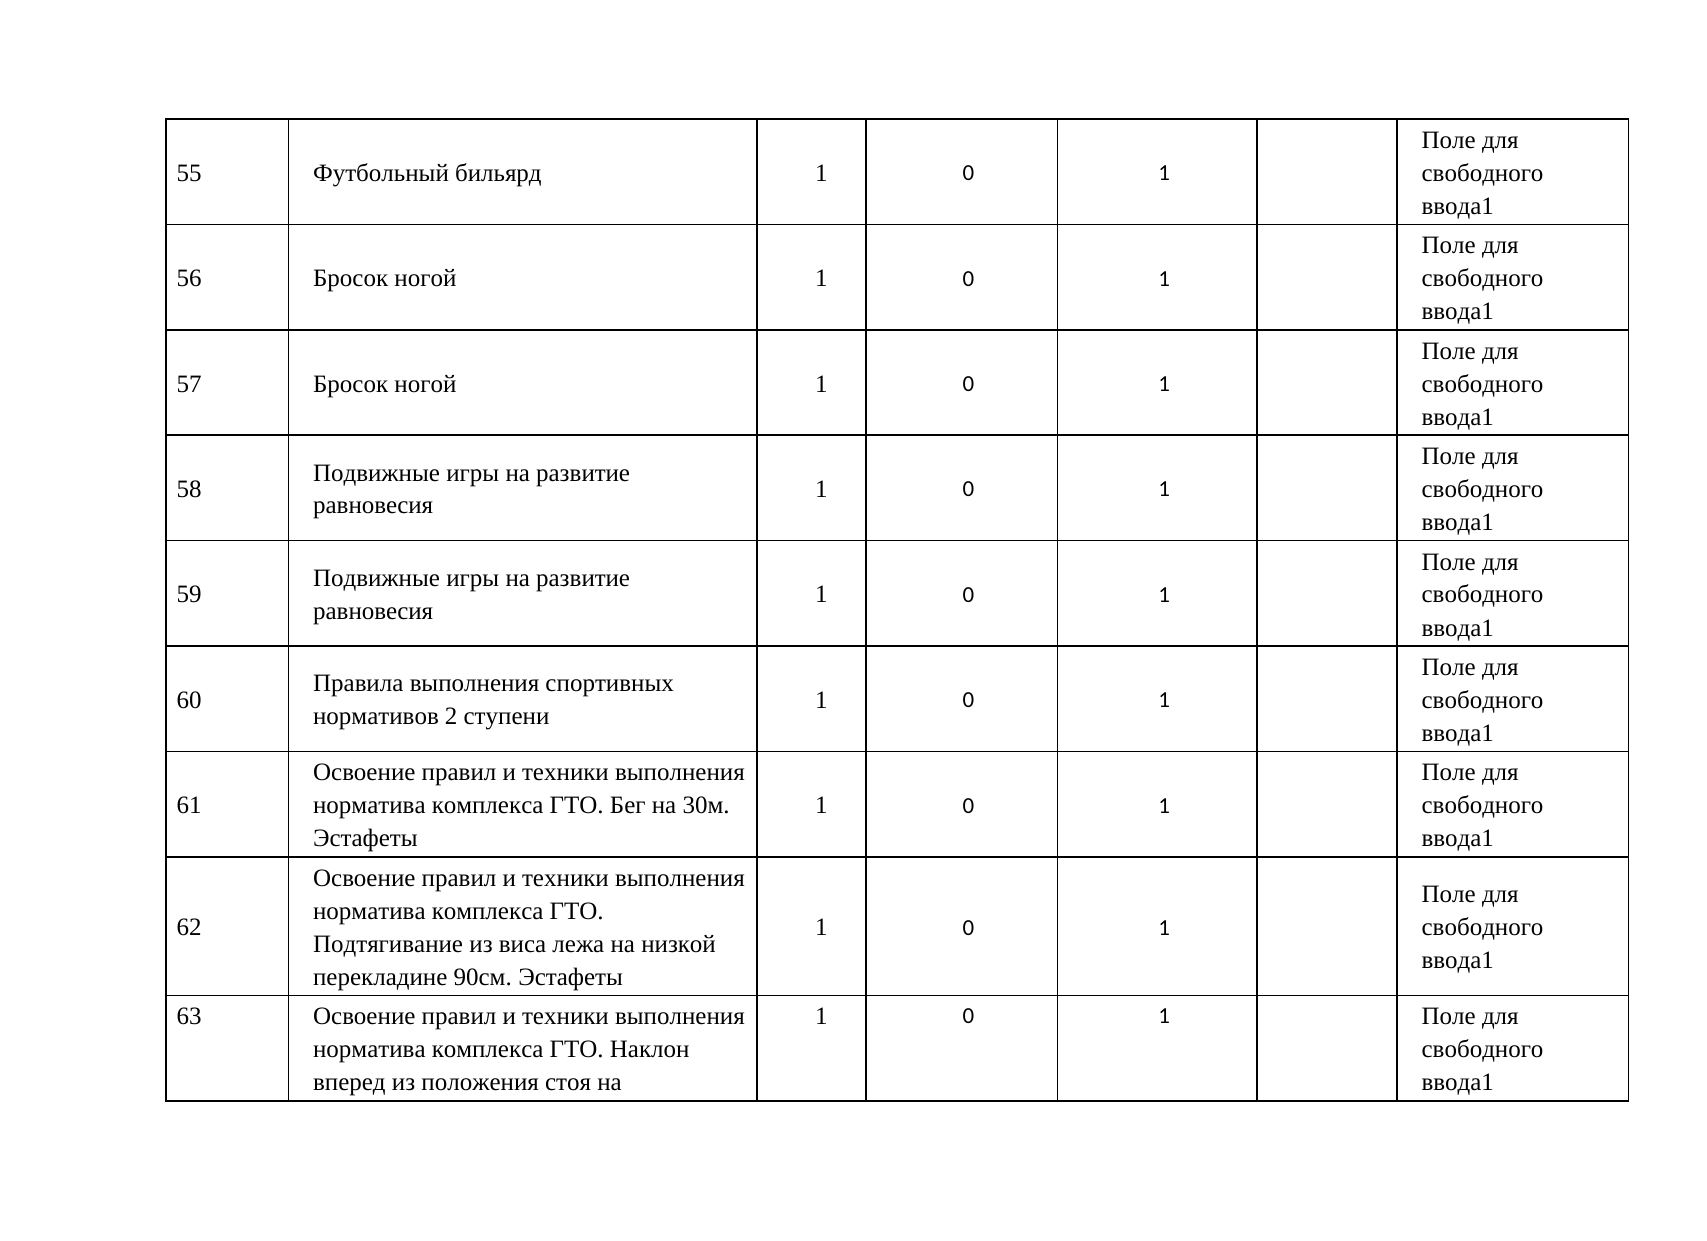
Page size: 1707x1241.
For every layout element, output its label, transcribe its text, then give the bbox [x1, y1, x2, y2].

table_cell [1398, 996, 1628, 1100]
table_cell Поле для свободного ввода1 [1398, 541, 1628, 645]
table_cell 1 [758, 996, 865, 1100]
table_cell 1 [1058, 858, 1256, 994]
table_cell Бросок ногой [289, 331, 756, 434]
table_cell 57 [167, 331, 288, 434]
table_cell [1398, 120, 1628, 223]
table_cell 1 [758, 647, 865, 751]
table_cell 1 [758, 858, 865, 994]
table_cell 0 [867, 541, 1057, 645]
table_cell Поле для свободного ввода1 [1398, 225, 1628, 329]
table_cell Футбольный бильярд [289, 120, 756, 223]
table_cell 62 [167, 858, 288, 994]
table_cell 60 [167, 647, 288, 751]
table_cell [1258, 541, 1396, 645]
table_cell 0 [867, 436, 1057, 540]
table_cell 56 [167, 225, 288, 329]
table_cell 55 [167, 120, 288, 223]
table_cell 1 [1058, 752, 1256, 856]
table_cell 0 [867, 996, 1057, 1100]
table_cell [1258, 331, 1396, 434]
table_cell 0 [867, 647, 1057, 751]
table_cell 59 [167, 541, 288, 645]
table_cell 0 [867, 331, 1057, 434]
table_cell [1258, 752, 1396, 856]
table_cell Поле для свободного ввода1 [1398, 647, 1628, 751]
table_cell 1 [1058, 331, 1256, 434]
table_cell [1258, 858, 1396, 994]
table_cell Поле для свободного ввода1 [1398, 752, 1628, 856]
table_cell 0 [867, 225, 1057, 329]
table_cell Поле для свободного ввода1 [1398, 858, 1628, 994]
table_cell [1258, 647, 1396, 751]
table_cell 1 [1058, 996, 1256, 1100]
table_cell Бросок ногой [289, 225, 756, 329]
table_cell 0 [867, 858, 1057, 994]
table_cell 63 [167, 996, 288, 1100]
table_cell 1 [758, 225, 865, 329]
table_cell 1 [758, 331, 865, 434]
table_cell 1 [1058, 120, 1256, 223]
table_cell 1 [1058, 647, 1256, 751]
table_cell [289, 996, 756, 1100]
table_cell 0 [867, 752, 1057, 856]
table_cell 1 [758, 541, 865, 645]
table_cell 1 [1058, 436, 1256, 540]
table_cell Подвижные игры на развитие равновесия [289, 436, 756, 540]
table_cell [1258, 996, 1396, 1100]
table_cell 1 [758, 120, 865, 223]
table_cell 1 [1058, 541, 1256, 645]
table_cell 1 [1058, 225, 1256, 329]
table_cell [1258, 120, 1396, 223]
table_cell Освоение правил и техники выполнения норматива комплекса ГТО. Подтягивание из виса лежа на низкой перекладине 90см. Эстафеты [289, 858, 756, 994]
table_cell Поле для свободного ввода1 [1398, 331, 1628, 434]
table_cell 1 [758, 436, 865, 540]
table_cell Освоение правил и техники выполнения норматива комплекса ГТО. Бег на 30м. Эстафеты [289, 752, 756, 856]
table_cell Поле для свободного ввода1 [1398, 436, 1628, 540]
table_cell [1258, 436, 1396, 540]
table_cell 58 [167, 436, 288, 540]
table_cell 61 [167, 752, 288, 856]
table_cell Правила выполнения спортивных нормативов 2 ступени [289, 647, 756, 751]
table_cell 0 [867, 120, 1057, 223]
table_cell [1258, 225, 1396, 329]
table_cell Подвижные игры на развитие равновесия [289, 541, 756, 645]
table_cell 1 [758, 752, 865, 856]
